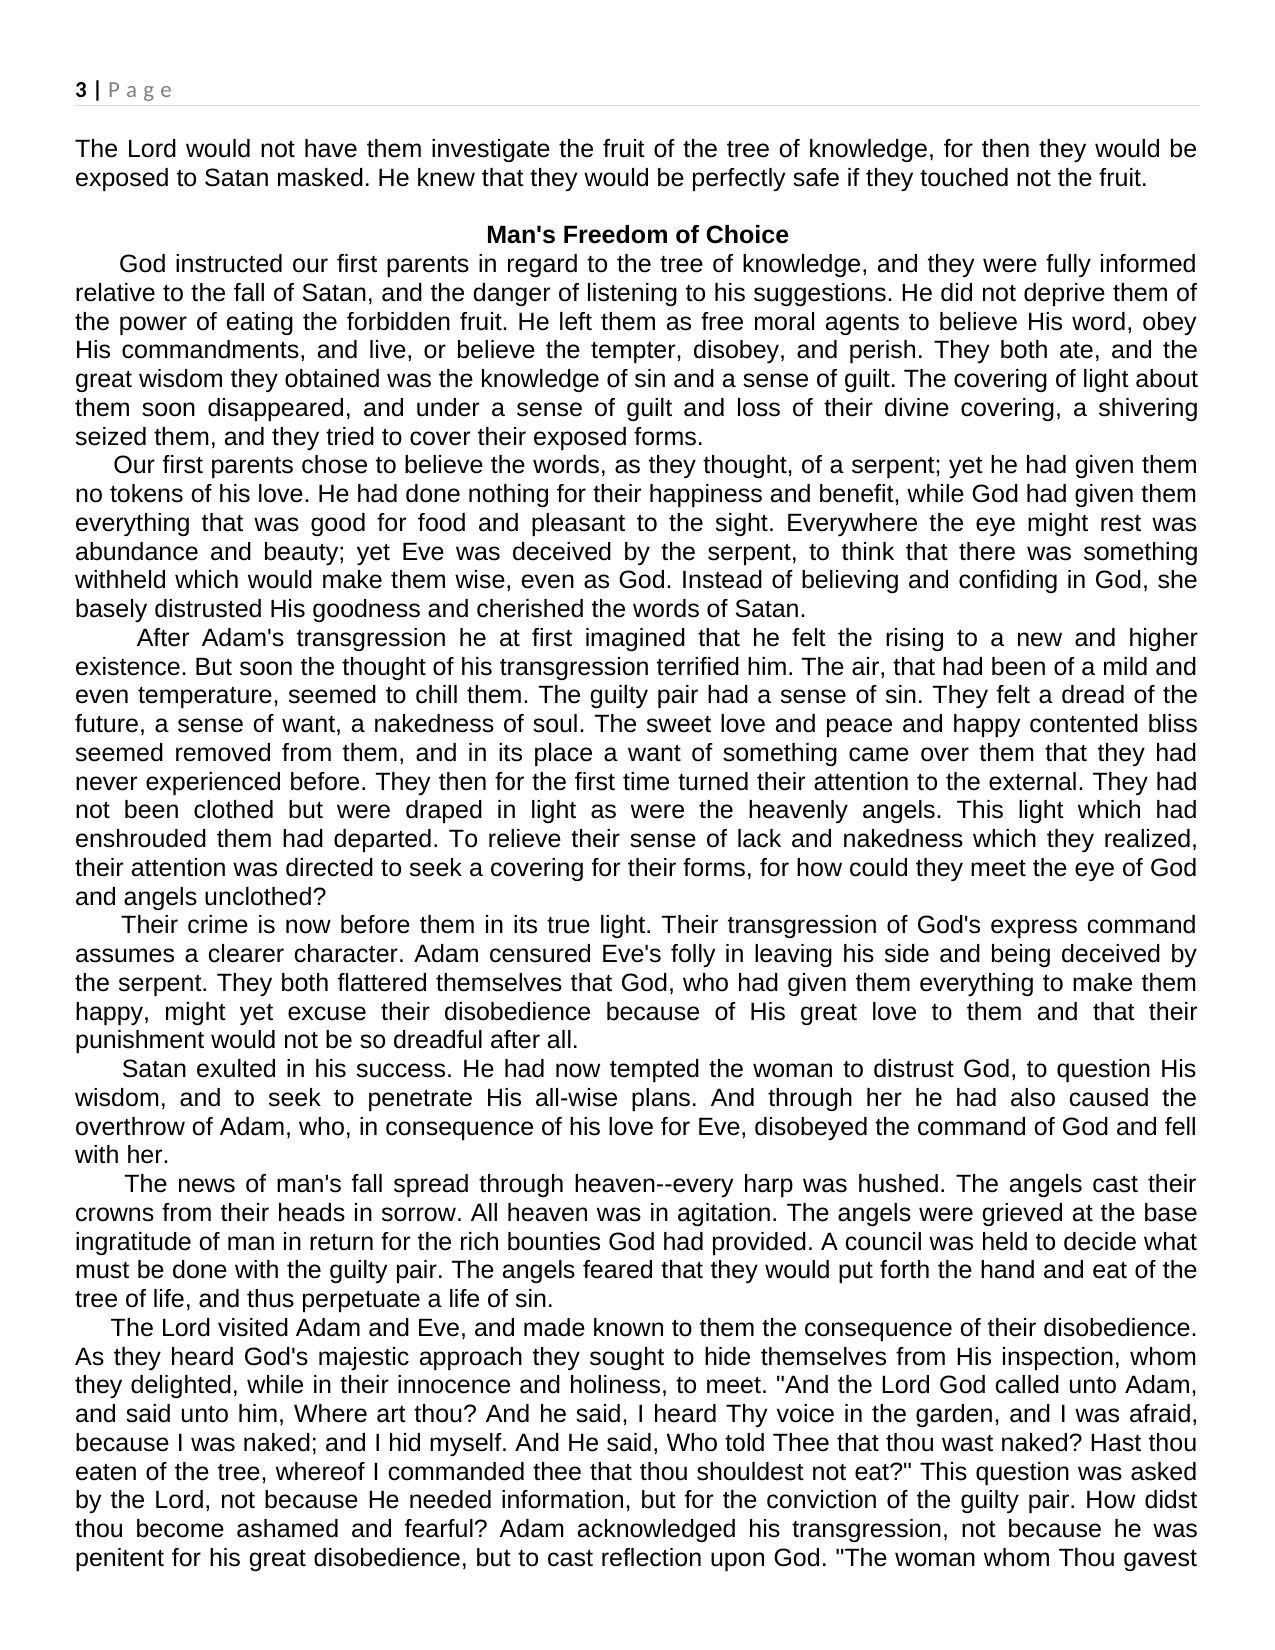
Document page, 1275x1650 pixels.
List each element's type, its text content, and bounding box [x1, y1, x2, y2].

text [75, 1313, 1200, 1572]
text The news of man's fall spread through heaven--every harp was hushed. The angels cast their crowns from their heads in sorrow. All heaven was in agitation. The angels were grieved at the base ingratitude of man in return for the rich bounties God had provided. A council was held to decide what must be done with the guilty pair. The angels feared that they would put forth the hand and eat of the tree of life, and thus perpetuate a life of sin. [75, 1169, 1200, 1313]
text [75, 134, 1200, 192]
text Man's Freedom of Choice [75, 220, 1200, 249]
text Satan exulted in his success. He had now tempted the woman to distrust God, to question His wisdom, and to seek to penetrate His all-wise plans. And through her he had also caused the overthrow of Adam, who, in consequence of his love for Eve, disobeyed the command of God and fell with her. [75, 1054, 1200, 1169]
text After Adam's transgression he at first imagined that he felt the rising to a new and higher existence. But soon the thought of his transgression terrified him. The air, that had been of a mild and even temperature, seemed to chill them. The guilty pair had a sense of sin. They felt a dread of the future, a sense of want, a nakedness of soul. The sweet love and peace and happy contented bliss seemed removed from them, and in its place a want of something came over them that they had never experienced before. They then for the first time turned their attention to the external. They had not been clothed but were draped in light as were the heavenly angels. This light which had enshrouded them had departed. To relieve their sense of lack and nakedness which they realized, their attention was directed to seek a covering for their forms, for how could they meet the eye of God and angels unclothed? [75, 623, 1200, 910]
text Our first parents chose to believe the words, as they thought, of a serpent; yet he had given them no tokens of his love. He had done nothing for their happiness and benefit, while God had given them everything that was good for food and pleasant to the sight. Everywhere the eye might rest was abundance and beauty; yet Eve was deceived by the serpent, to think that there was something withheld which would make them wise, even as God. Instead of believing and confiding in God, she basely distrusted His goodness and cherished the words of Satan. [75, 450, 1200, 623]
text God instructed our first parents in regard to the tree of knowledge, and they were fully informed relative to the fall of Satan, and the danger of listening to his suggestions. He did not deprive them of the power of eating the forbidden fruit. He left them as free moral agents to believe His word, obey His commandments, and live, or believe the tempter, disobey, and perish. They both ate, and the great wisdom they obtained was the knowledge of sin and a sense of guilt. The covering of light about them soon disappeared, and under a sense of guilt and loss of their divine covering, a shivering seized them, and they tried to cover their exposed forms. [75, 249, 1200, 450]
text Their crime is now before them in its true light. Their transgression of God's express command assumes a clearer character. Adam censured Eve's folly in leaving his side and being deceived by the serpent. They both flattered themselves that God, who had given them everything to make them happy, might yet excuse their disobedience because of His great love to them and that their punishment would not be so dreadful after all. [75, 910, 1200, 1054]
